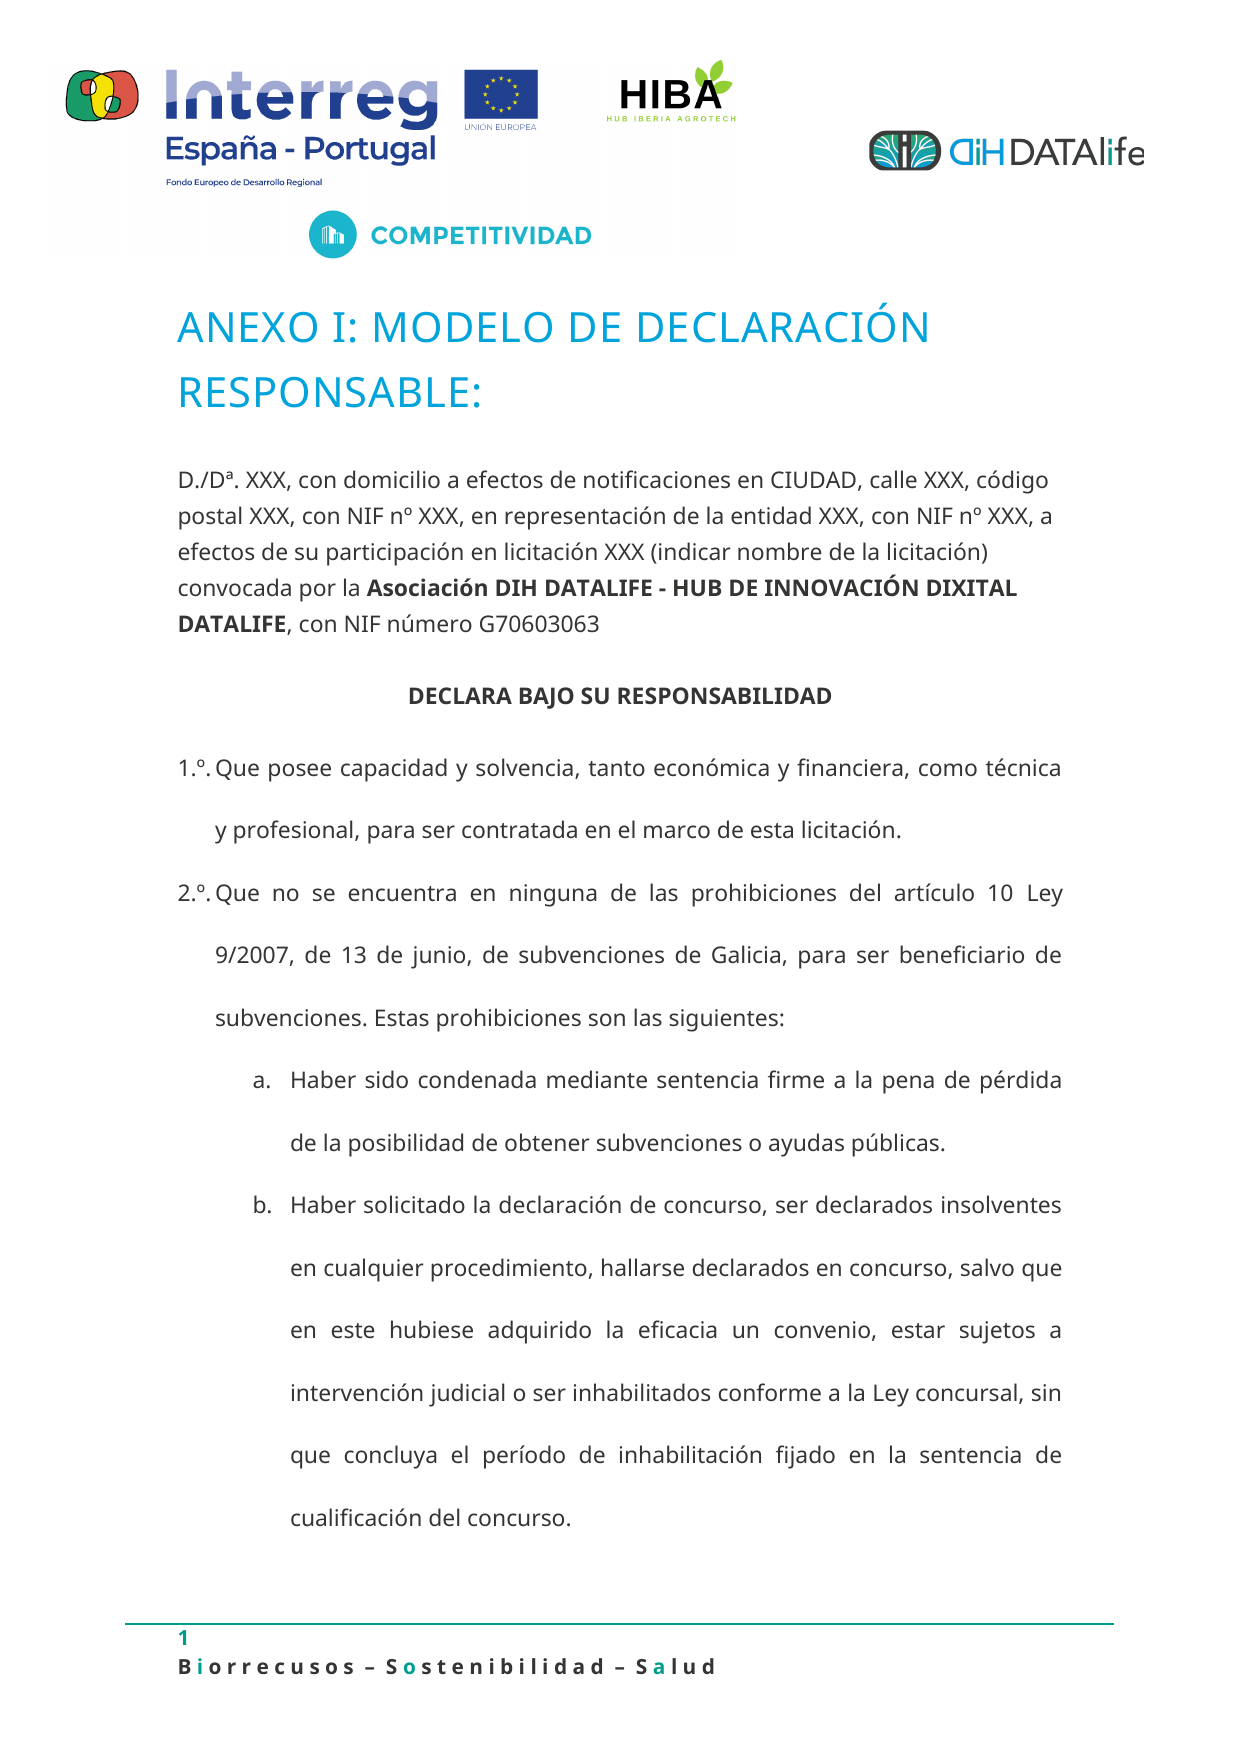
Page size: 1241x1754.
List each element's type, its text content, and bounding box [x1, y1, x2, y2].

list Que no se encuentra en ninguna de las prohibiciones del artículo 10 Ley 9/2007, de 13 de junio, de subvenciones de Galicia, para ser beneficiario de subvenciones. Estas prohibiciones son las siguientes: [177, 877, 1063, 1033]
list Haber sido condenada mediante sentencia firme a la pena de pérdida de la posibilidad de obtener subvenciones o ayudas públicas. [252, 1064, 1063, 1158]
text D./Dª. XXX, con domicilio a efectos de notificaciones en CIUDAD, calle XXX, código postal XXX, con NIF nº XXX, en representación de la entidad XXX, con NIF nº XXX, a efectos de su participación en licitación XXX (indicar nombre de la licitación) convocada por la Asociación DIH DATALIFE - HUB DE INNOVACIÓN DIXITAL DATALIFE, con NIF número G70603063 [177, 464, 1063, 639]
list Que posee capacidad y solvencia, tanto económica y financiera, como técnica y profesional, para ser contratada en el marco de esta licitación. [177, 752, 1063, 846]
picture [868, 130, 1144, 171]
subtitle Anexo I: Modelo de Declaración Responsable: [177, 179, 1063, 420]
text DECLARA BAJO SU RESPONSABILIDAD [177, 680, 1063, 711]
picture [48, 59, 739, 259]
list Haber solicitado la declaración de concurso, ser declarados insolventes en cualquier procedimiento, hallarse declarados en concurso, salvo que en este hubiese adquirido la eficacia un convenio, estar sujetos a intervención judicial o ser inhabilitados conforme a la Ley concursal, sin que concluya el período de inhabilitación fijado en la sentencia de cualificación del concurso. [252, 1189, 1063, 1533]
